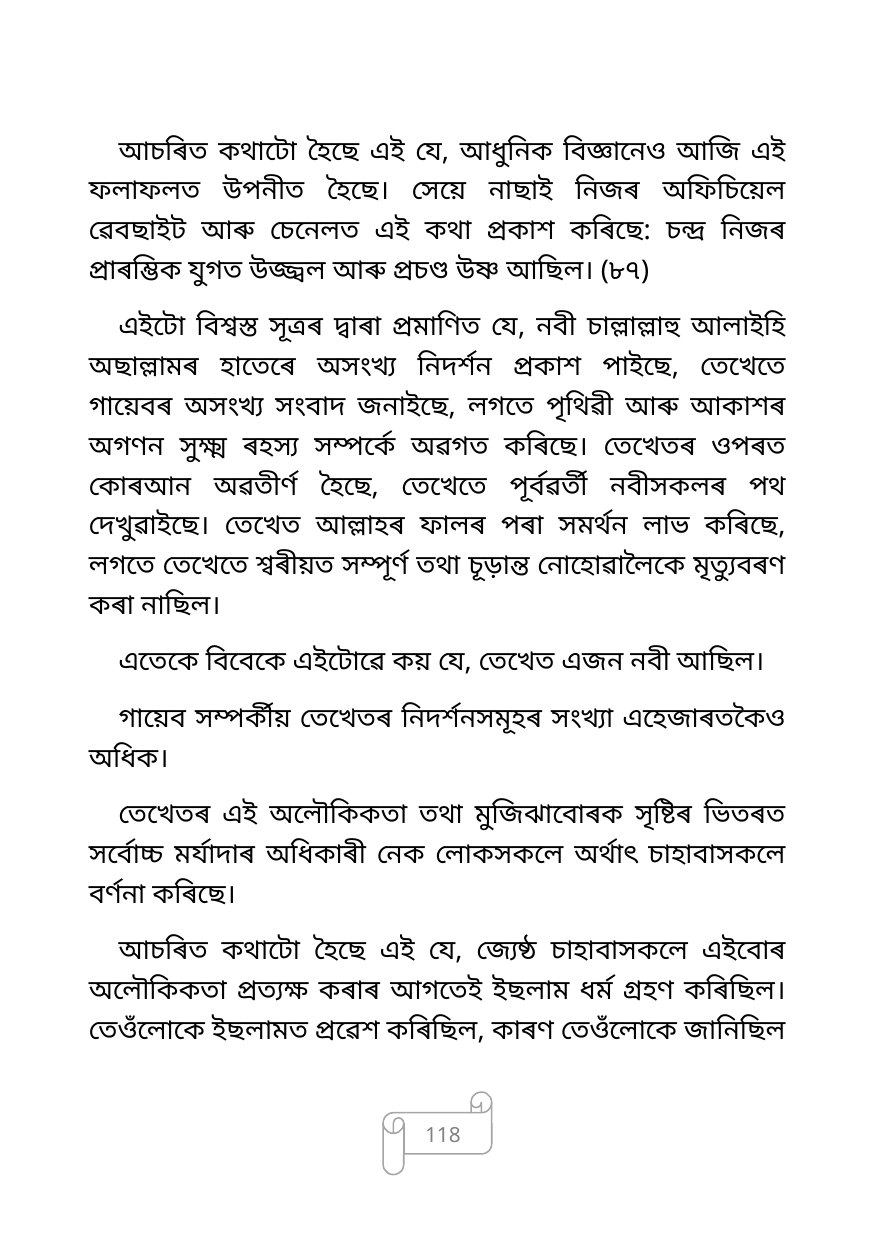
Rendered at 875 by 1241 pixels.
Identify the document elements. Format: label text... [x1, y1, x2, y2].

text এইটো বিশ্বস্ত সূত্ৰৰ দ্বাৰা প্ৰমাণিত যে, নবী চাল্লাল্লাহু আলাইহি অছাল্লামৰ হাতেৰে অসংখ্য নিদৰ্শন প্ৰকাশ পাইছে, তেখেতে গায়েবৰ অসংখ্য সংবাদ জনাইছে, লগতে পৃথিৱী আৰু আকাশৰ অগণন সুক্ষ্ম ৰহস্য সম্পৰ্কে অৱগত কৰিছে। তেখেতৰ ওপৰত কোৰআন অৱতীৰ্ণ হৈছে, তেখেতে পূৰ্বৱৰ্তী নবীসকলৰ পথ দেখুৱাইছে। তেখেত আল্লাহৰ ফালৰ পৰা সমৰ্থন লাভ কৰিছে, লগতে তেখেতে শ্বৰীয়ত সম্পূৰ্ণ তথা চূড়ান্ত নোহোৱালৈকে মৃত্যুবৰণ কৰা নাছিল। [89, 307, 785, 622]
text এতেকে বিবেকে এইটোৱে কয় যে, তেখেত এজন নবী আছিল। [89, 642, 785, 679]
text তেখেতৰ এই অলৌকিকতা তথা মুজিঝাবোৰক সৃষ্টিৰ ভিতৰত সৰ্বোচ্চ মৰ্যাদাৰ অধিকাৰী নেক লোকসকলে অৰ্থাৎ চাহাবাসকলে বৰ্ণনা কৰিছে। [89, 794, 785, 911]
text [89, 931, 785, 1047]
text গায়েব সম্পৰ্কীয় তেখেতৰ নিদৰ্শনসমূহৰ সংখ্যা এহেজাৰতকৈও অধিক। [89, 698, 785, 775]
text আচৰিত কথাটো হৈছে এই যে, আধুনিক বিজ্ঞানেও আজি এই ফলাফলত উপনীত হৈছে। সেয়ে নাছাই নিজৰ অফিচিয়েল ৱেবছাইট আৰু চেনেলত এই কথা প্ৰকাশ কৰিছে: চন্দ্ৰ নিজৰ প্ৰাৰম্ভিক যুগত উজ্জ্বল আৰু প্ৰচণ্ড উষ্ণ আছিল। (৮৭) [89, 131, 785, 287]
